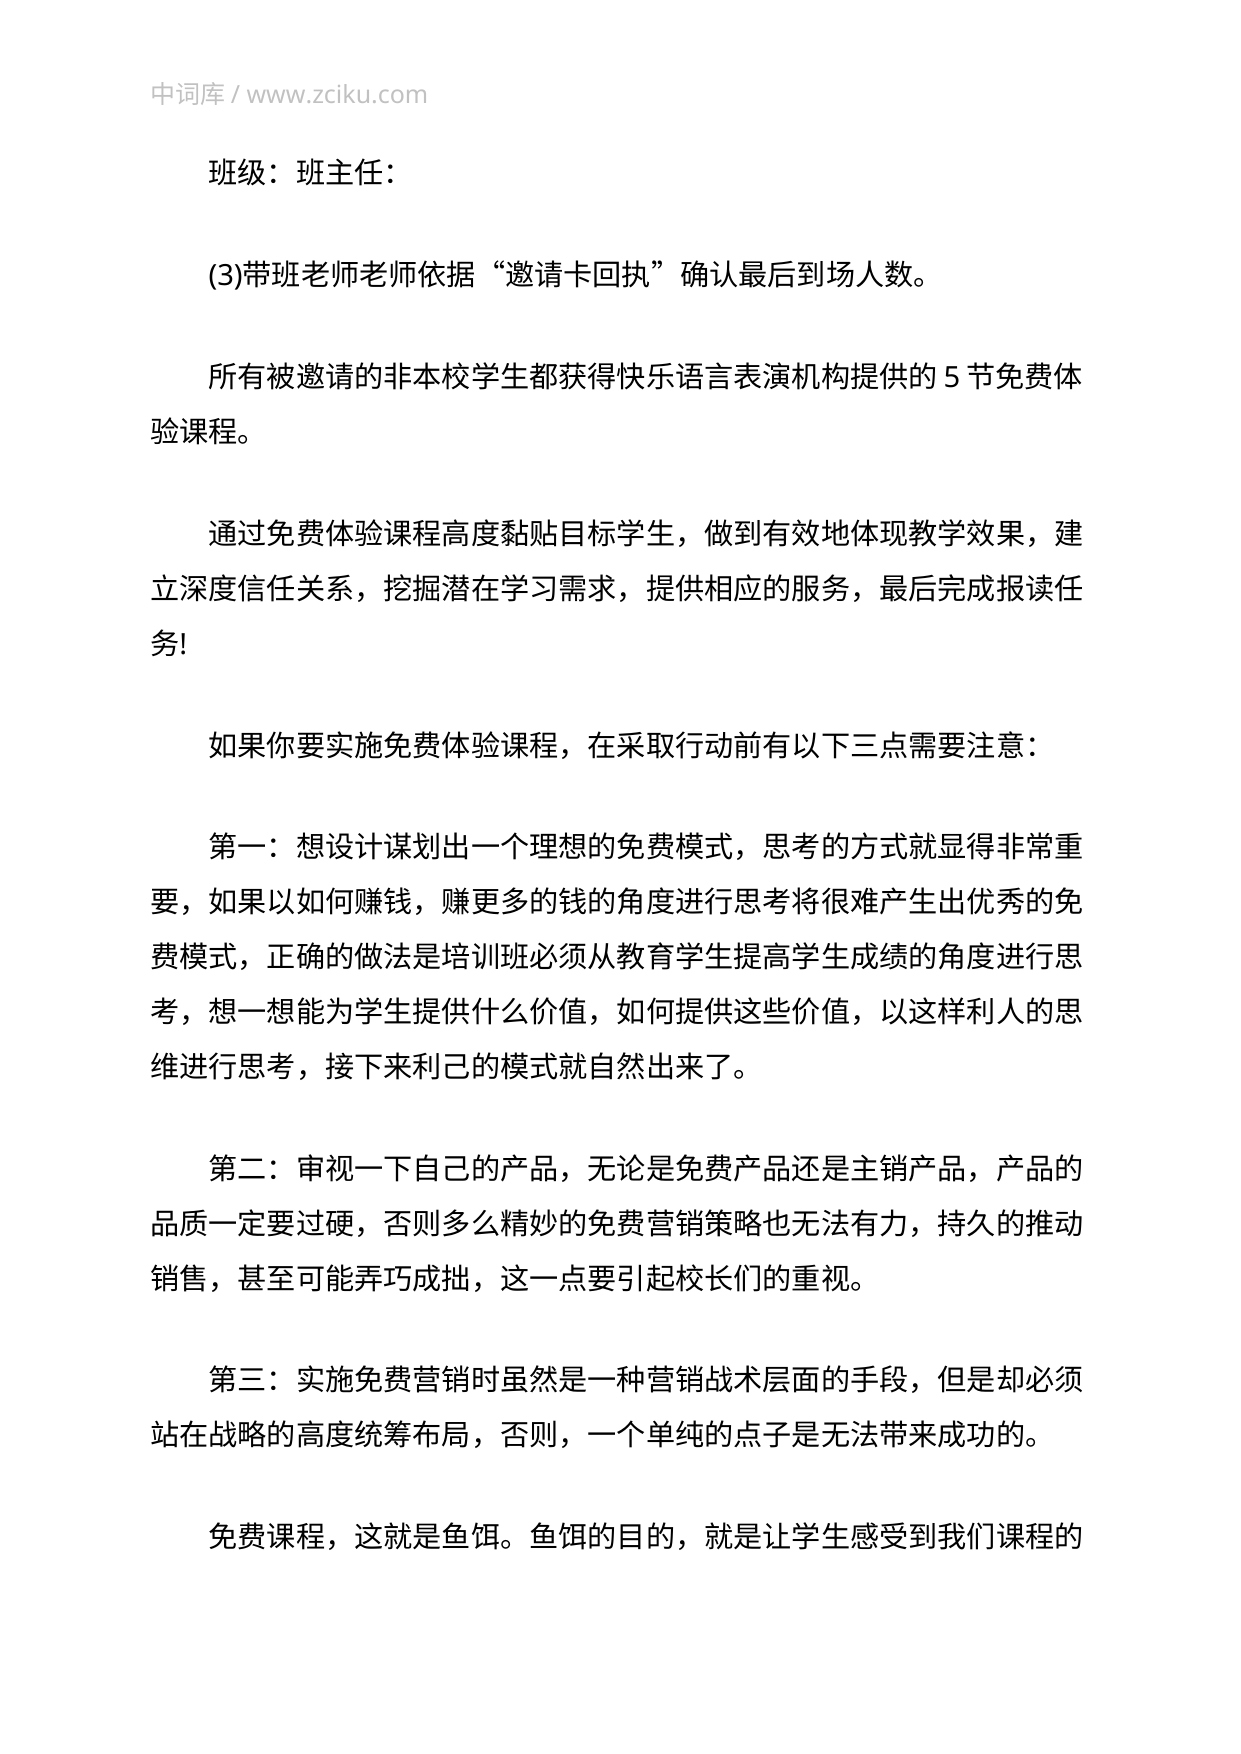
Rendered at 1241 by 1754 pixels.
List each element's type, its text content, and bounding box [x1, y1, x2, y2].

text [150, 1514, 1090, 1556]
text 第二：审视一下自己的产品，无论是免费产品还是主销产品，产品的品质一定要过硬，否则多么精妙的免费营销策略也无法有力，持久的推动销售，甚至可能弄巧成拙，这一点要引起校长们的重视。 [150, 1145, 1090, 1297]
text 如果你要实施免费体验课程，在采取行动前有以下三点需要注意： [150, 722, 1090, 764]
text 通过免费体验课程高度黏贴目标学生，做到有效地体现教学效果，建立深度信任关系，挖掘潜在学习需求，提供相应的服务，最后完成报读任务! [150, 511, 1090, 663]
text 所有被邀请的非本校学生都获得快乐语言表演机构提供的5节免费体验课程。 [150, 354, 1090, 451]
text (3)带班老师老师依据“邀请卡回执”确认最后到场人数。 [150, 252, 1090, 294]
text 第一：想设计谋划出一个理想的免费模式，思考的方式就显得非常重要，如果以如何赚钱，赚更多的钱的角度进行思考将很难产生出优秀的免费模式，正确的做法是培训班必须从教育学生提高学生成绩的角度进行思考，想一想能为学生提供什么价值，如何提供这些价值，以这样利人的思维进行思考，接下来利己的模式就自然出来了。 [150, 824, 1090, 1086]
text 第三：实施免费营销时虽然是一种营销战术层面的手段，但是却必须站在战略的高度统筹布局，否则，一个单纯的点子是无法带来成功的。 [150, 1357, 1090, 1454]
text 班级：班主任： [150, 150, 1090, 192]
